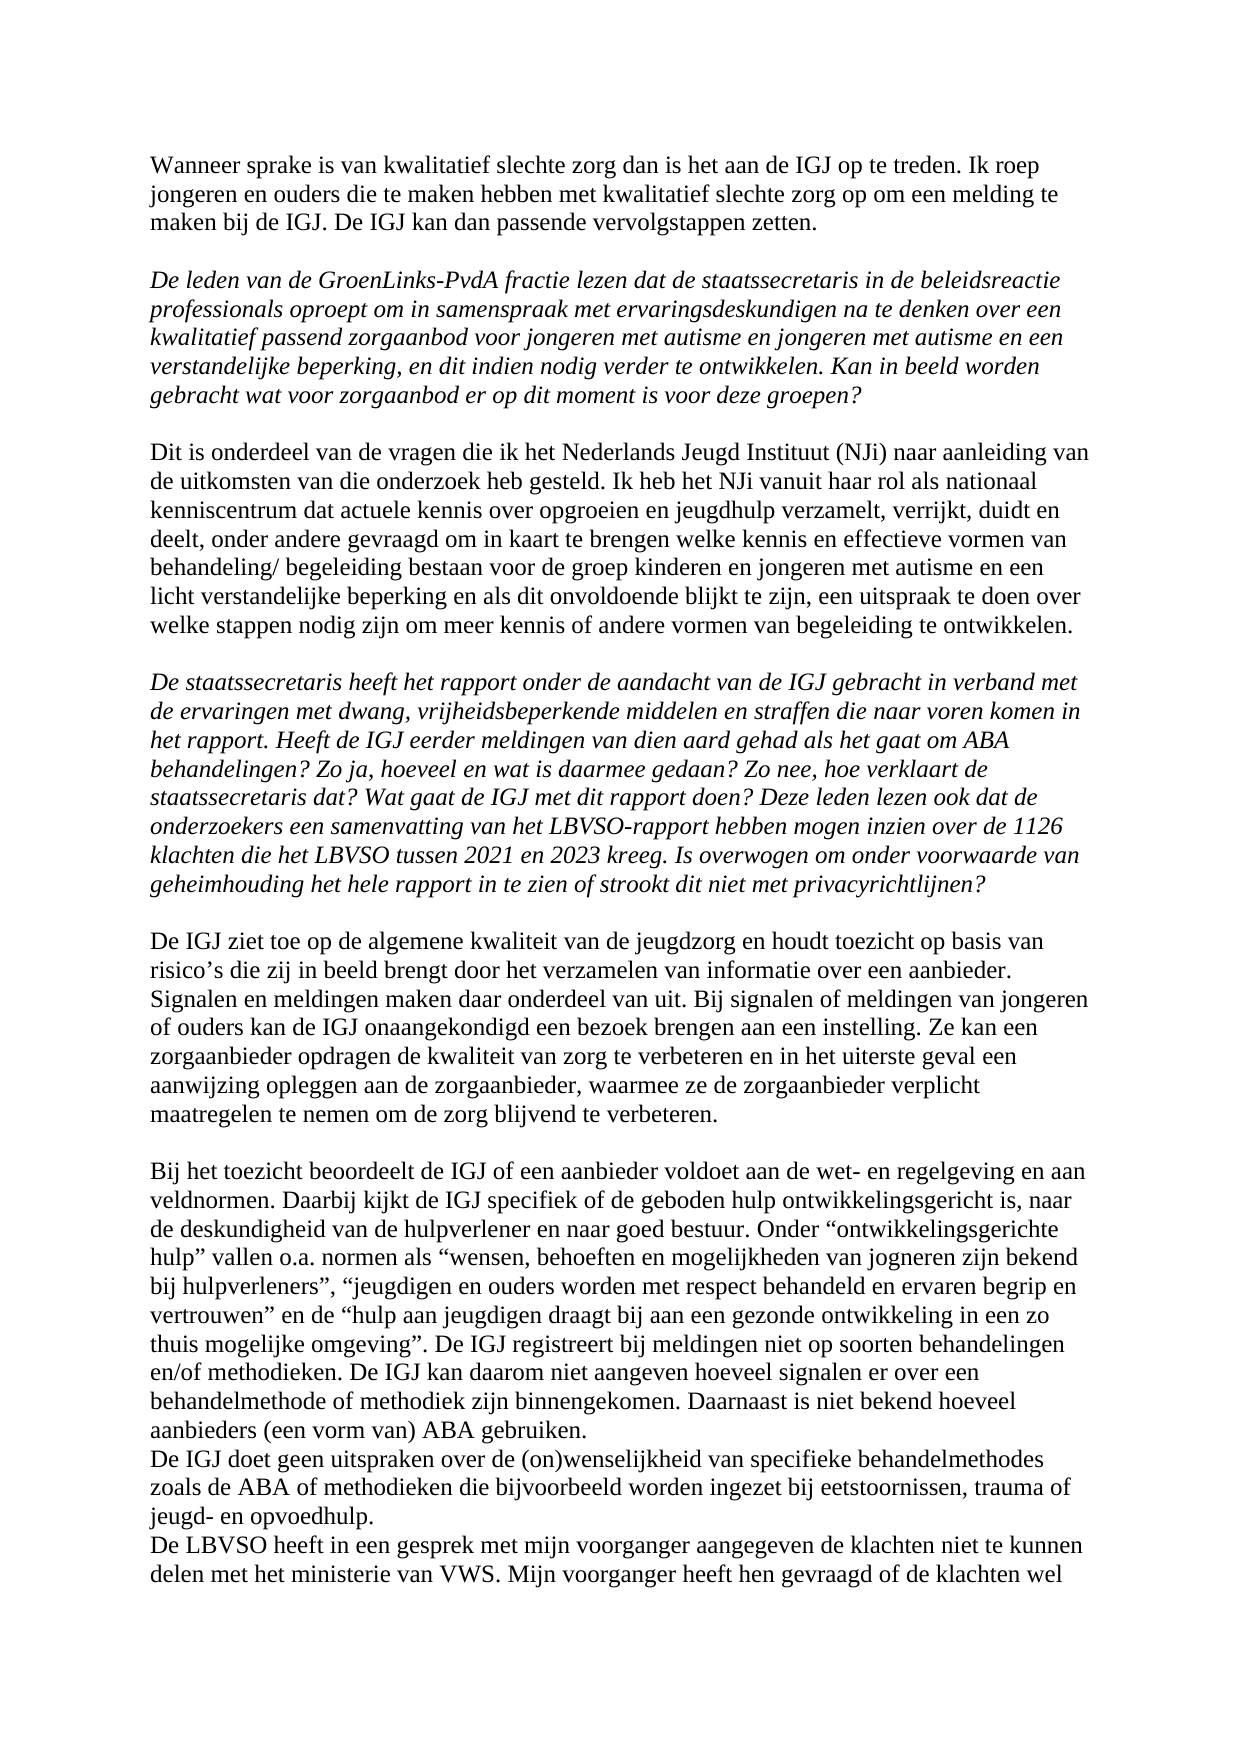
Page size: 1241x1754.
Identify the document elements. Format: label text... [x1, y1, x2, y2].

text De IGJ ziet toe op de algemene kwaliteit van de jeugdzorg en houdt toezicht op basis van risico’s die zij in beeld brengt door het verzamelen van informatie over een aanbieder. Signalen en meldingen maken daar onderdeel van uit. Bij signalen of meldingen van jongeren of ouders kan de IGJ onaangekondigd een bezoek brengen aan een instelling. Ze kan een zorgaanbieder opdragen de kwaliteit van zorg te verbeteren en in het uiterste geval een aanwijzing opleggen aan de zorgaanbieder, waarmee ze de zorgaanbieder verplicht maatregelen te nemen om de zorg blijvend te verbeteren. [150, 926, 1090, 1127]
text Bij het toezicht beoordeelt de IGJ of een aanbieder voldoet aan de wet- en regelgeving en aan veldnormen. Daarbij kijkt de IGJ specifiek of de geboden hulp ontwikkelingsgericht is, naar de deskundigheid van de hulpverlener en naar goed bestuur. Onder “ontwikkelingsgerichte hulp” vallen o.a. normen als “wensen, behoeften en mogelijkheden van jogneren zijn bekend bij hulpverleners”, “jeugdigen en ouders worden met respect behandeld en ervaren begrip en vertrouwen” en de “hulp aan jeugdigen draagt bij aan een gezonde ontwikkeling in een zo thuis mogelijke omgeving”. De IGJ registreert bij meldingen niet op soorten behandelingen en/of methodieken. De IGJ kan daarom niet aangeven hoeveel signalen er over een behandelmethode of methodiek zijn binnengekomen. Daarnaast is niet bekend hoeveel aanbieders (een vorm van) ABA gebruiken. [150, 1156, 1090, 1444]
text De staatssecretaris heeft het rapport onder de aandacht van de IGJ gebracht in verband met de ervaringen met dwang, vrijheidsbeperkende middelen en straffen die naar voren komen in het rapport. Heeft de IGJ eerder meldingen van dien aard gehad als het gaat om ABA behandelingen? Zo ja, hoeveel en wat is daarmee gedaan? Zo nee, hoe verklaart de staatssecretaris dat? Wat gaat de IGJ met dit rapport doen? Deze leden lezen ook dat de onderzoekers een samenvatting van het LBVSO-rapport hebben mogen inzien over de 1126 klachten die het LBVSO tussen 2021 en 2023 kreeg. Is overwogen om onder voorwaarde van geheimhouding het hele rapport in te zien of strookt dit niet met privacyrichtlijnen? [150, 667, 1090, 897]
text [150, 1530, 1090, 1587]
text Dit is onderdeel van de vragen die ik het Nederlands Jeugd Instituut (NJi) naar aanleiding van de uitkomsten van die onderzoek heb gesteld. Ik heb het NJi vanuit haar rol als nationaal kenniscentrum dat actuele kennis over opgroeien en jeugdhulp verzamelt, verrijkt, duidt en deelt, onder andere gevraagd om in kaart te brengen welke kennis en effectieve vormen van behandeling/ begeleiding bestaan voor de groep kinderen en jongeren met autisme en een licht verstandelijke beperking en als dit onvoldoende blijkt te zijn, een uitspraak te doen over welke stappen nodig zijn om meer kennis of andere vormen van begeleiding te ontwikkelen. [150, 437, 1090, 639]
text Wanneer sprake is van kwalitatief slechte zorg dan is het aan de IGJ op te treden. Ik roep jongeren en ouders die te maken hebben met kwalitatief slechte zorg op om een melding te maken bij de IGJ. De IGJ kan dan passende vervolgstappen zetten. [150, 150, 1090, 236]
text De leden van de GroenLinks-PvdA fractie lezen dat de staatssecretaris in de beleidsreactie professionals oproept om in samenspraak met ervaringsdeskundigen na te denken over een kwalitatief passend zorgaanbod voor jongeren met autisme en jongeren met autisme en een verstandelijke beperking, en dit indien nodig verder te ontwikkelen. Kan in beeld worden gebracht wat voor zorgaanbod er op dit moment is voor deze groepen? [150, 265, 1090, 409]
text De IGJ doet geen uitspraken over de (on)wenselijkheid van specifieke behandelmethodes zoals de ABA of methodieken die bijvoorbeeld worden ingezet bij eetstoornissen, trauma of jeugd- en opvoedhulp. [150, 1444, 1090, 1530]
